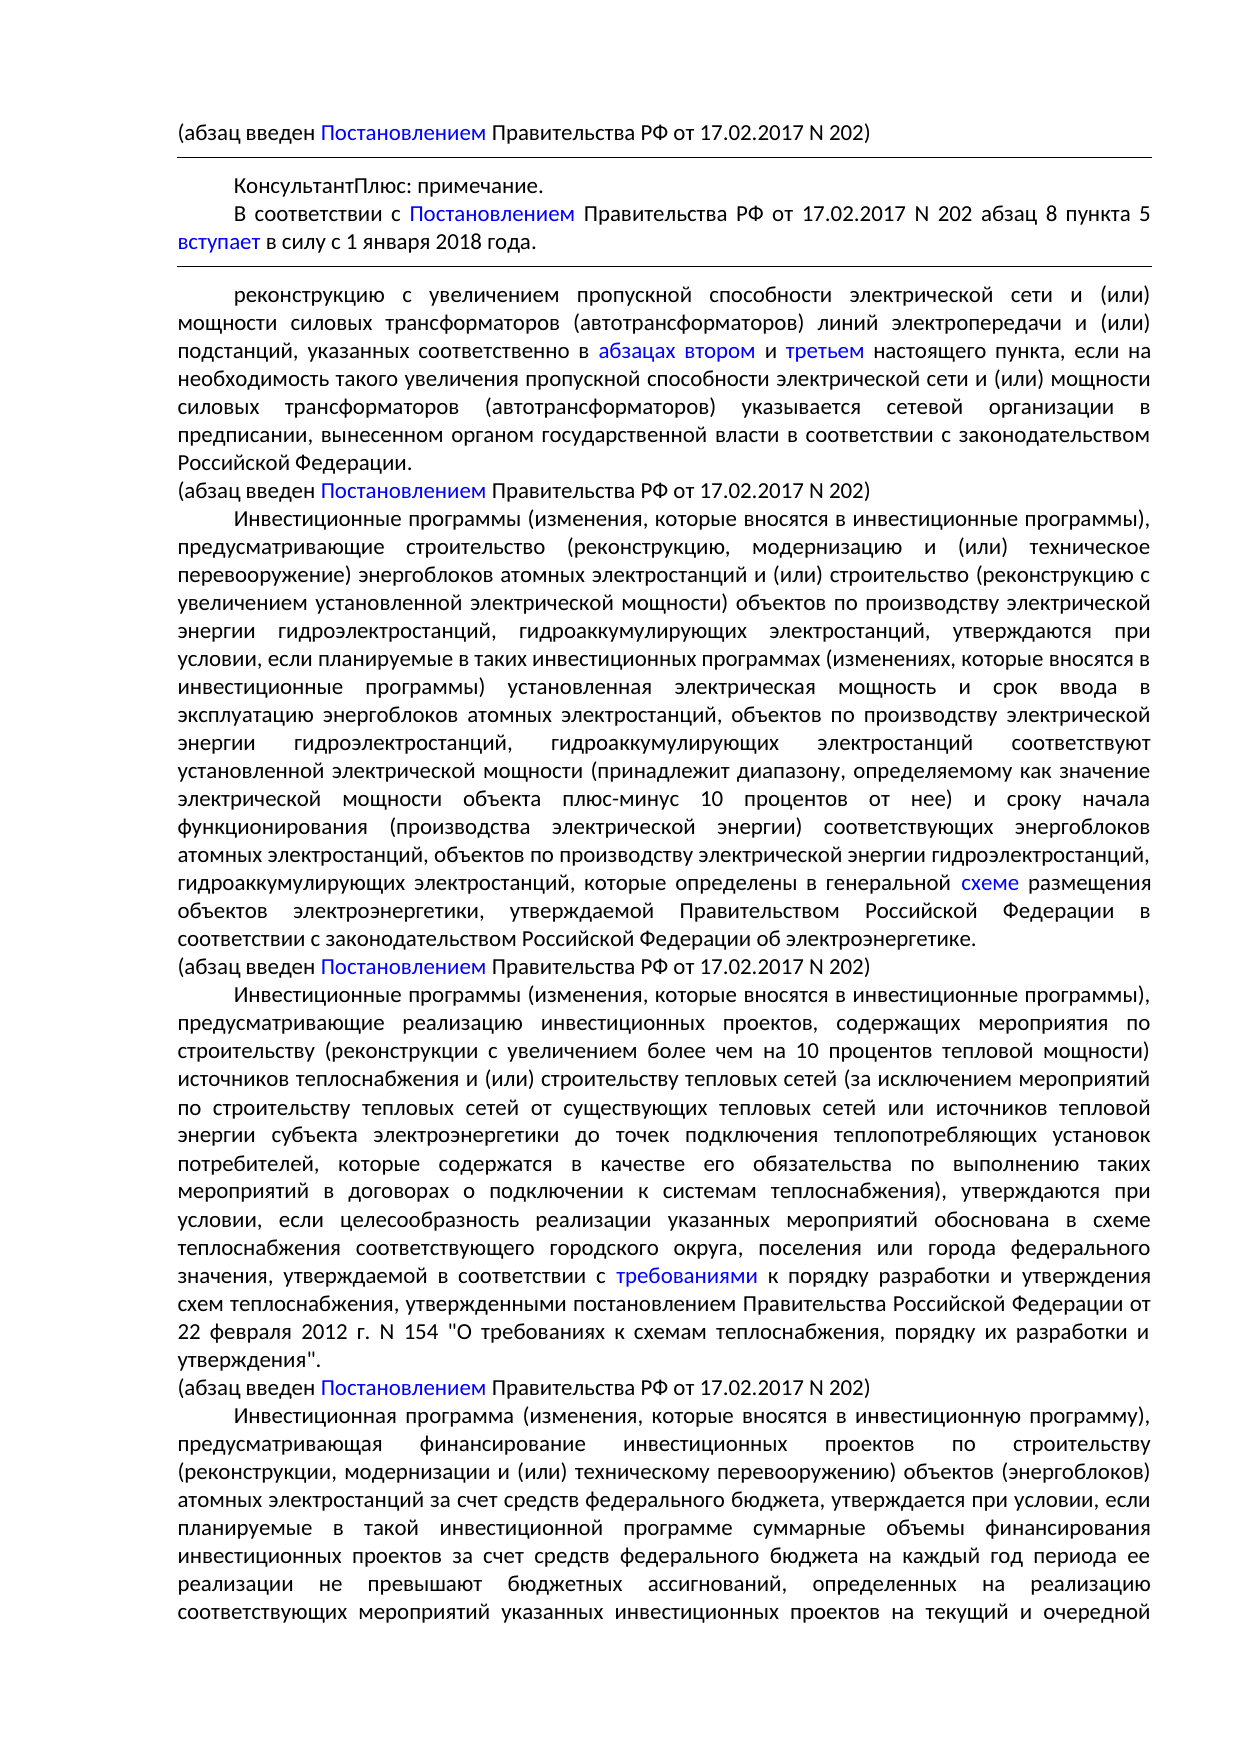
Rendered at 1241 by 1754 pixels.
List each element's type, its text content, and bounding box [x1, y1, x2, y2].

text (абзац введен Постановлением Правительства РФ от 17.02.2017 N 202) [177, 1373, 1152, 1401]
text реконструкцию с увеличением пропускной способности электрической сети и (или) мощности силовых трансформаторов (автотрансформаторов) линий электропередачи и (или) подстанций, указанных соответственно в абзацах втором и третьем настоящего пункта, если на необходимость такого увеличения пропускной способности электрической сети и (или) мощности силовых трансформаторов (автотрансформаторов) указывается сетевой организации в предписании, вынесенном органом государственной власти в соответствии с законодательством Российской Федерации. [177, 280, 1152, 476]
text Инвестиционные программы (изменения, которые вносятся в инвестиционные программы), предусматривающие строительство (реконструкцию, модернизацию и (или) техническое перевооружение) энергоблоков атомных электростанций и (или) строительство (реконструкцию с увеличением установленной электрической мощности) объектов по производству электрической энергии гидроэлектростанций, гидроаккумулирующих электростанций, утверждаются при условии, если планируемые в таких инвестиционных программах (изменениях, которые вносятся в инвестиционные программы) установленная электрическая мощность и срок ввода в эксплуатацию энергоблоков атомных электростанций, объектов по производству электрической энергии гидроэлектростанций, гидроаккумулирующих электростанций соответствуют установленной электрической мощности (принадлежит диапазону, определяемому как значение электрической мощности объекта плюс-минус 10 процентов от нее) и сроку начала функционирования (производства электрической энергии) соответствующих энергоблоков атомных электростанций, объектов по производству электрической энергии гидроэлектростанций, гидроаккумулирующих электростанций, которые определены в генеральной схеме размещения объектов электроэнергетики, утверждаемой Правительством Российской Федерации в соответствии с законодательством Российской Федерации об электроэнергетике. [177, 504, 1152, 952]
text (абзац введен Постановлением Правительства РФ от 17.02.2017 N 202) [177, 476, 1152, 504]
text (абзац введен Постановлением Правительства РФ от 17.02.2017 N 202) [177, 952, 1152, 981]
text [177, 1401, 1152, 1625]
text (абзац введен Постановлением Правительства РФ от 17.02.2017 N 202) [177, 118, 1152, 146]
text Инвестиционные программы (изменения, которые вносятся в инвестиционные программы), предусматривающие реализацию инвестиционных проектов, содержащих мероприятия по строительству (реконструкции с увеличением более чем на 10 процентов тепловой мощности) источников теплоснабжения и (или) строительству тепловых сетей (за исключением мероприятий по строительству тепловых сетей от существующих тепловых сетей или источников тепловой энергии субъекта электроэнергетики до точек подключения теплопотребляющих установок потребителей, которые содержатся в качестве его обязательства по выполнению таких мероприятий в договорах о подключении к системам теплоснабжения), утверждаются при условии, если целесообразность реализации указанных мероприятий обоснована в схеме теплоснабжения соответствующего городского округа, поселения или города федерального значения, утверждаемой в соответствии с требованиями к порядку разработки и утверждения схем теплоснабжения, утвержденными постановлением Правительства Российской Федерации от 22 февраля 2012 г. N 154 "О требованиях к схемам теплоснабжения, порядку их разработки и утверждения". [177, 981, 1152, 1373]
text В соответствии с Постановлением Правительства РФ от 17.02.2017 N 202 абзац 8 пункта 5 вступает в силу с 1 января 2018 года. [177, 199, 1152, 255]
text КонсультантПлюс: примечание. [177, 171, 1152, 199]
